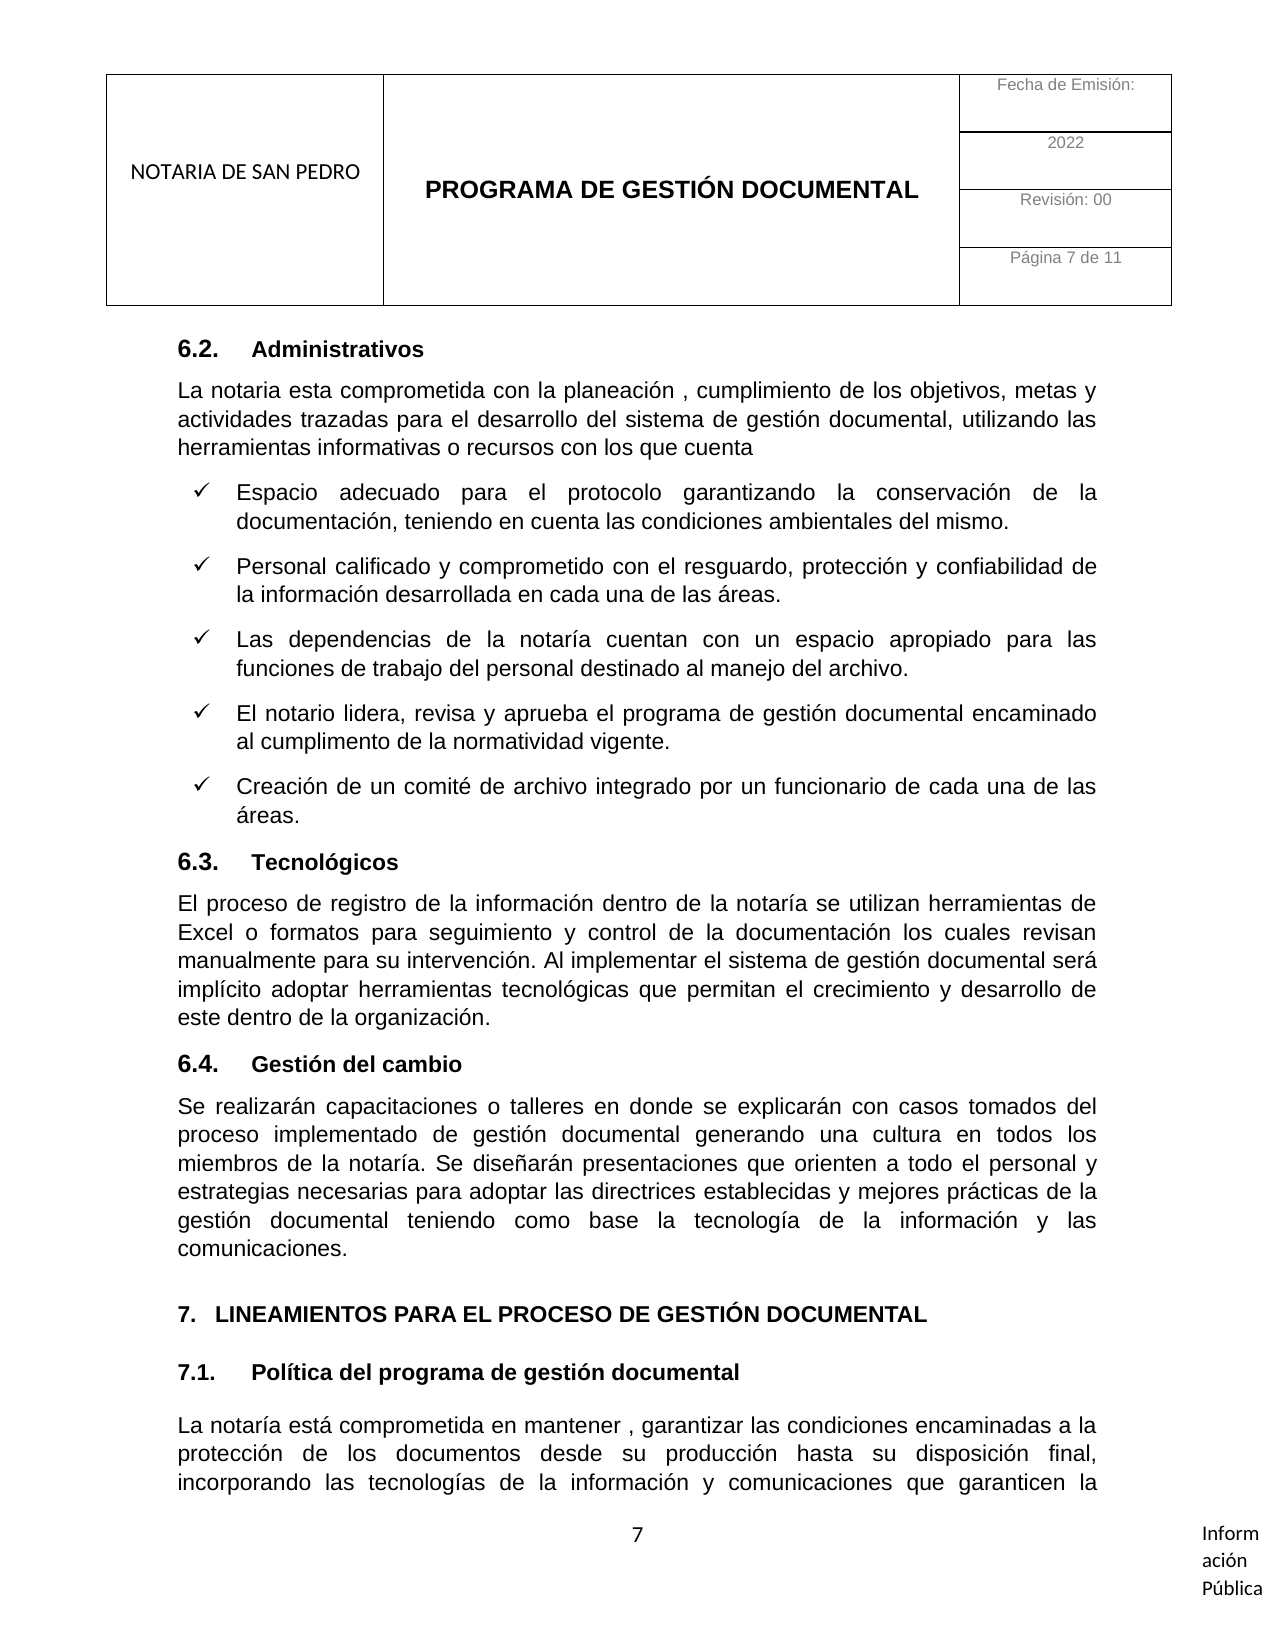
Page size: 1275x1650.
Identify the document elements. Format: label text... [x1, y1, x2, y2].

title LINEAMIENTOS PARA EL PROCESO DE GESTIÓN DOCUMENTAL [177, 1301, 1098, 1327]
text El proceso de registro de la información dentro de la notaría se utilizan herramientas de Excel o formatos para seguimiento y control de la documentación los cuales revisan manualmente para su intervención. Al implementar el sistema de gestión documental será implícito adoptar herramientas tecnológicas que permitan el crecimiento y desarrollo de este dentro de la organización. [177, 890, 1098, 1031]
text Se realizarán capacitaciones o talleres en donde se explicarán con casos tomados del proceso implementado de gestión documental generando una cultura en todos los miembros de la notaría. Se diseñarán presentaciones que orienten a todo el personal y estrategias necesarias para adoptar las directrices establecidas y mejores prácticas de la gestión documental teniendo como base la tecnología de la información y las comunicaciones. [177, 1093, 1098, 1261]
list El notario lidera, revisa y aprueba el programa de gestión documental encaminado al cumplimento de la normatividad vigente. [192, 700, 1098, 754]
list Las dependencias de la notaría cuentan con un espacio apropiado para las funciones de trabajo del personal destinado al manejo del archivo. [192, 626, 1098, 681]
list Creación de un comité de archivo integrado por un funcionario de cada una de las áreas. [192, 773, 1098, 828]
subtitle Tecnológicos [177, 847, 1098, 876]
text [177, 1412, 1098, 1495]
list Espacio adecuado para el protocolo garantizando la conservación de la documentación, teniendo en cuenta las condiciones ambientales del mismo. [192, 479, 1098, 534]
list Personal calificado y comprometido con el resguardo, protección y confiabilidad de la información desarrollada en cada una de las áreas. [192, 553, 1098, 607]
text La notaria esta comprometida con la planeación , cumplimiento de los objetivos, metas y actividades trazadas para el desarrollo del sistema de gestión documental, utilizando las herramientas informativas o recursos con los que cuenta [177, 377, 1098, 460]
subtitle Política del programa de gestión documental [177, 1358, 1098, 1385]
subtitle Administrativos [177, 334, 1098, 362]
subtitle Gestión del cambio [177, 1049, 1098, 1078]
